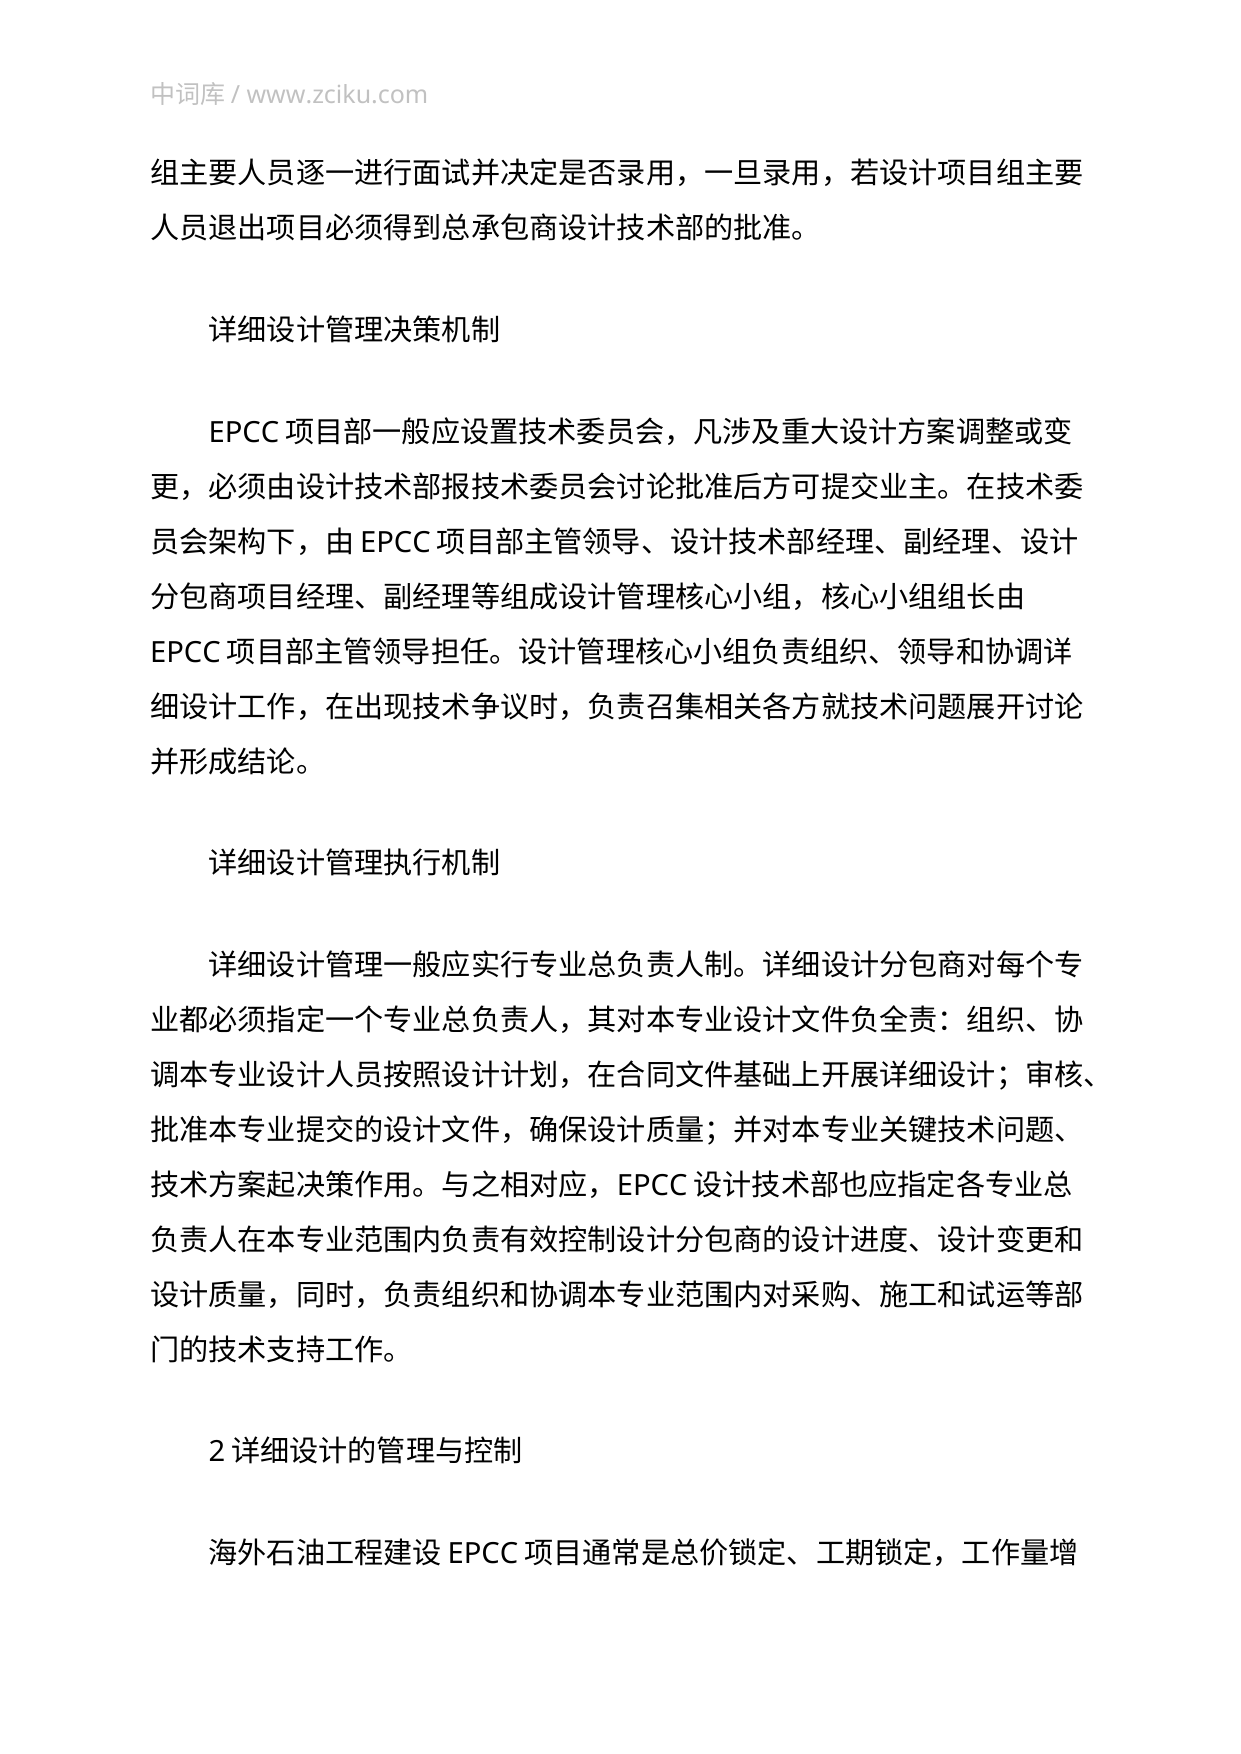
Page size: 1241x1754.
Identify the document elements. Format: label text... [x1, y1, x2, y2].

text 详细设计管理执行机制 [150, 840, 1090, 882]
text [150, 1530, 1090, 1572]
text 详细设计管理决策机制 [150, 307, 1090, 349]
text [150, 150, 1090, 247]
text EPCC项目部一般应设置技术委员会，凡涉及重大设计方案调整或变更，必须由设计技术部报技术委员会讨论批准后方可提交业主。在技术委员会架构下，由EPCC项目部主管领导、设计技术部经理、副经理、设计分包商项目经理、副经理等组成设计管理核心小组，核心小组组长由EPCC项目部主管领导担任。设计管理核心小组负责组织、领导和协调详细设计工作，在出现技术争议时，负责召集相关各方就技术问题展开讨论并形成结论。 [150, 408, 1090, 780]
text 详细设计管理一般应实行专业总负责人制。详细设计分包商对每个专业都必须指定一个专业总负责人，其对本专业设计文件负全责：组织、协调本专业设计人员按照设计计划，在合同文件基础上开展详细设计；审核、批准本专业提交的设计文件，确保设计质量；并对本专业关键技术问题、技术方案起决策作用。与之相对应，EPCC设计技术部也应指定各专业总负责人在本专业范围内负责有效控制设计分包商的设计进度、设计变更和设计质量，同时，负责组织和协调本专业范围内对采购、施工和试运等部门的技术支持工作。 [150, 942, 1090, 1368]
text 2详细设计的管理与控制 [150, 1428, 1090, 1470]
